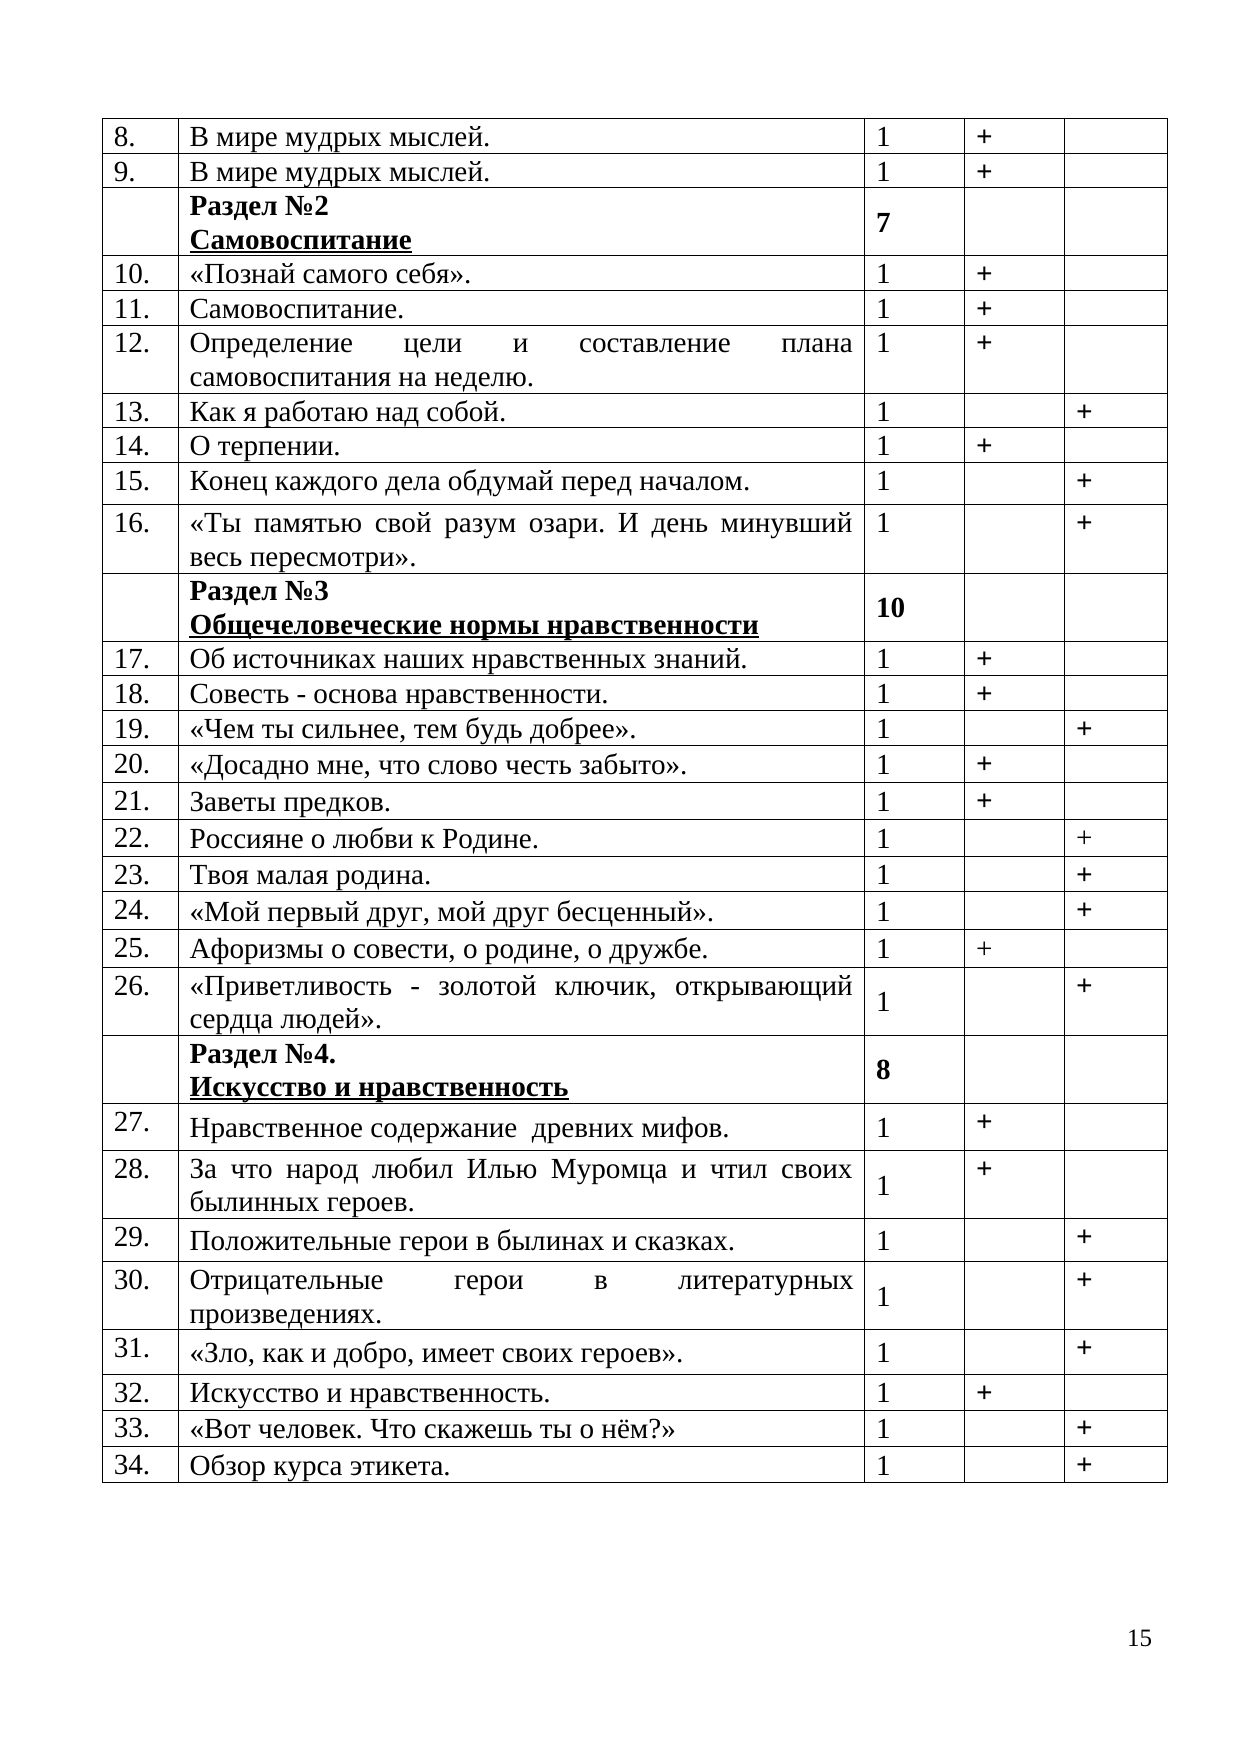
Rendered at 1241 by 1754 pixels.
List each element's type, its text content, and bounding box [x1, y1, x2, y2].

table_cell [1065, 1375, 1167, 1409]
table_cell 1 [865, 394, 964, 427]
table_cell + [965, 291, 1064, 324]
table_cell Раздел №2 Самовоспитание [179, 188, 864, 255]
table_cell 1 [865, 968, 964, 1035]
table_cell [103, 574, 178, 641]
table_cell Положительные герои в былинах и сказках. [179, 1219, 864, 1261]
table_cell + [965, 119, 1064, 153]
table_cell + [1065, 857, 1167, 891]
table_cell 20. [103, 746, 178, 782]
table_cell [1065, 154, 1167, 187]
table_cell 1 [865, 1411, 964, 1446]
table_cell + [1065, 1447, 1167, 1482]
table_cell + [1065, 711, 1167, 745]
table_cell [1065, 326, 1167, 393]
table_cell + [1065, 1219, 1167, 1261]
table_cell 12. [103, 326, 178, 393]
table_cell 27. [103, 1104, 178, 1150]
table_cell 1 [865, 1219, 964, 1261]
table_cell 1 [865, 256, 964, 290]
table_cell В мире мудрых мыслей. [179, 119, 864, 153]
table_cell «Мой первый друг, мой друг бесценный». [179, 892, 864, 929]
table_cell О терпении. [179, 428, 864, 462]
table_cell + [965, 326, 1064, 393]
table_cell 10 [865, 574, 964, 641]
table_cell 10. [103, 256, 178, 290]
table_cell «Чем ты сильнее, тем будь добрее». [179, 711, 864, 745]
table_cell + [1065, 1262, 1167, 1329]
table_cell Афоризмы о совести, о родине, о дружбе. [179, 930, 864, 967]
table_cell [965, 892, 1064, 929]
table_cell [965, 857, 1064, 891]
table_cell «Зло, как и добро, имеет своих героев». [179, 1330, 864, 1374]
table_cell Обзор курса этикета. [179, 1447, 864, 1482]
table_cell + [965, 1104, 1064, 1150]
table_cell + [965, 1375, 1064, 1409]
table_cell 16. [103, 505, 178, 572]
table_cell [1065, 783, 1167, 819]
table_cell 28. [103, 1151, 178, 1218]
table_cell [1065, 642, 1167, 675]
table_cell Отрицательные герои в литературных произведениях. [179, 1262, 864, 1329]
table_cell Твоя малая родина. [179, 857, 864, 891]
table_cell [1065, 256, 1167, 290]
table_cell + [965, 783, 1064, 819]
table_cell 1 [865, 746, 964, 782]
table_cell + [1065, 1411, 1167, 1446]
table_cell [1065, 1036, 1167, 1103]
table_cell [965, 968, 1064, 1035]
table_cell [1065, 428, 1167, 462]
table_cell 1 [865, 1104, 964, 1150]
table_cell 1 [865, 463, 964, 504]
table_cell 1 [865, 291, 964, 324]
table_cell 1 [865, 505, 964, 572]
table_cell 1 [865, 642, 964, 675]
table_cell 24. [103, 892, 178, 929]
table_cell 1 [865, 1375, 964, 1409]
table_cell [965, 1447, 1064, 1482]
table_cell [1065, 574, 1167, 641]
table_cell + [1065, 820, 1167, 856]
table_cell [1065, 930, 1167, 967]
table_cell 1 [865, 1447, 964, 1482]
table_cell 21. [103, 783, 178, 819]
table_cell + [965, 642, 1064, 675]
table_cell [1065, 746, 1167, 782]
table_cell 1 [865, 676, 964, 710]
table_cell 1 [865, 326, 964, 393]
table_cell [965, 505, 1064, 572]
table_cell 11. [103, 291, 178, 324]
table_cell Определение цели и составление плана самовоспитания на неделю. [179, 326, 864, 393]
table_cell Об источниках наших нравственных знаний. [179, 642, 864, 675]
table_cell [1065, 188, 1167, 255]
table_cell 1 [865, 892, 964, 929]
table_cell 1 [865, 154, 964, 187]
table_cell 1 [865, 930, 964, 967]
table_cell + [965, 428, 1064, 462]
table_cell [965, 188, 1064, 255]
table_cell 29. [103, 1219, 178, 1261]
table_cell 19. [103, 711, 178, 745]
table_cell 22. [103, 820, 178, 856]
table_cell + [1065, 394, 1167, 427]
table_cell + [1065, 968, 1167, 1035]
table_cell 32. [103, 1375, 178, 1409]
table_cell В мире мудрых мыслей. [179, 154, 864, 187]
table_cell + [965, 154, 1064, 187]
table_cell «Приветливость - золотой ключик, открывающий сердца людей». [179, 968, 864, 1035]
table_cell + [965, 256, 1064, 290]
table_cell [965, 1262, 1064, 1329]
table_cell 8 [865, 1036, 964, 1103]
table_cell 1 [865, 783, 964, 819]
table_cell 1 [865, 428, 964, 462]
table_cell 18. [103, 676, 178, 710]
table_cell [965, 463, 1064, 504]
table_cell Конец каждого дела обдумай перед началом. [179, 463, 864, 504]
table_cell [1065, 119, 1167, 153]
table_cell За что народ любил Илью Муромца и чтил своих былинных героев. [179, 1151, 864, 1218]
table_cell Раздел №3 Общечеловеческие нормы нравственности [179, 574, 864, 641]
table_cell [103, 188, 178, 255]
table_cell 31. [103, 1330, 178, 1374]
table_cell 34. [103, 1447, 178, 1482]
table_cell 1 [865, 857, 964, 891]
table_cell [103, 1036, 178, 1103]
table_cell + [965, 1151, 1064, 1218]
table_cell «Ты памятью свой разум озари. И день минувший весь пересмотри». [179, 505, 864, 572]
table_cell [965, 820, 1064, 856]
table_cell [965, 711, 1064, 745]
table_cell [965, 1219, 1064, 1261]
table_cell [965, 1330, 1064, 1374]
table_cell Искусство и нравственность. [179, 1375, 864, 1409]
table_cell Раздел №4. Искусство и нравственность [179, 1036, 864, 1103]
table_cell 33. [103, 1411, 178, 1446]
table_cell 1 [865, 1262, 964, 1329]
table_cell 14. [103, 428, 178, 462]
table_cell 1 [865, 119, 964, 153]
table_cell Самовоспитание. [179, 291, 864, 324]
table_cell Россияне о любви к Родине. [179, 820, 864, 856]
table_cell [965, 394, 1064, 427]
table_cell 15. [103, 463, 178, 504]
table_cell 8. [103, 119, 178, 153]
table_cell + [965, 930, 1064, 967]
table_cell 1 [865, 820, 964, 856]
table_cell 17. [103, 642, 178, 675]
table_cell + [965, 676, 1064, 710]
table_cell «Познай самого себя». [179, 256, 864, 290]
table_cell [1065, 1104, 1167, 1150]
table_cell 7 [865, 188, 964, 255]
table_cell Как я работаю над собой. [179, 394, 864, 427]
table_cell 1 [865, 1151, 964, 1218]
table_cell 13. [103, 394, 178, 427]
table_cell + [1065, 505, 1167, 572]
table_cell + [1065, 1330, 1167, 1374]
table_cell + [1065, 463, 1167, 504]
table_cell [1065, 1151, 1167, 1218]
table_cell [965, 574, 1064, 641]
table_cell + [1065, 892, 1167, 929]
table_cell 30. [103, 1262, 178, 1329]
table_cell + [965, 746, 1064, 782]
table_cell [965, 1036, 1064, 1103]
table_cell [1065, 291, 1167, 324]
table_cell 25. [103, 930, 178, 967]
table_cell Нравственное содержание древних мифов. [179, 1104, 864, 1150]
table_cell 1 [865, 1330, 964, 1374]
table_cell Совесть - основа нравственности. [179, 676, 864, 710]
table_cell 26. [103, 968, 178, 1035]
table_cell 23. [103, 857, 178, 891]
table_cell 9. [103, 154, 178, 187]
table_cell «Вот человек. Что скажешь ты о нём?» [179, 1411, 864, 1446]
table_cell [965, 1411, 1064, 1446]
table_cell [1065, 676, 1167, 710]
table_cell «Досадно мне, что слово честь забыто». [179, 746, 864, 782]
table_cell 1 [865, 711, 964, 745]
table_cell Заветы предков. [179, 783, 864, 819]
